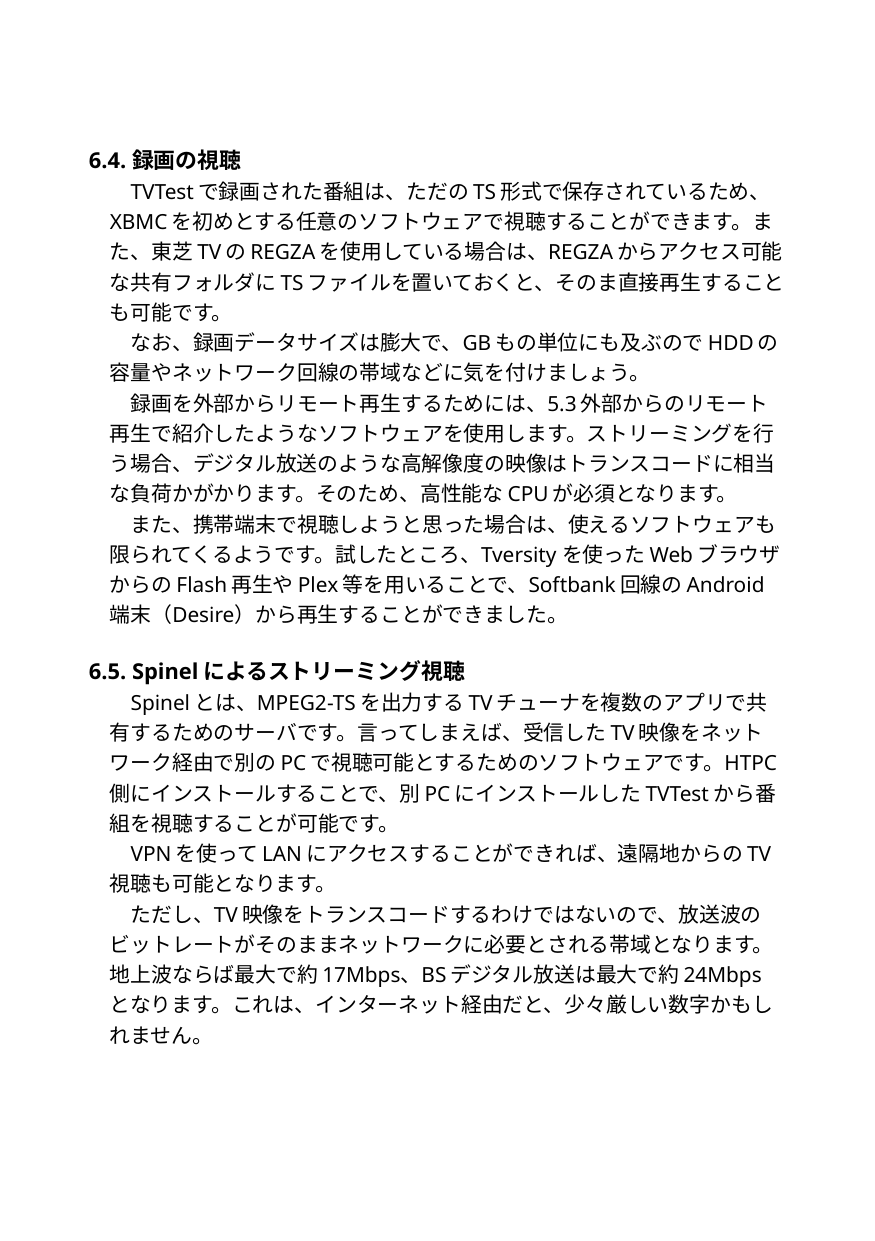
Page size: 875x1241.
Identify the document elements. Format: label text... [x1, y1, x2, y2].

subtitle 録画の視聴 [89, 143, 785, 175]
text Spinelとは、MPEG2-TSを出力するTVチューナを複数のアプリで共有するためのサーバです。言ってしまえば、受信したTV映像をネットワーク経由で別のPCで視聴可能とするためのソフトウェアです。HTPC側にインストールすることで、別PCにインストールしたTVTestから番組を視聴することが可能です。 [109, 686, 785, 837]
text また、携帯端末で視聴しようと思った場合は、使えるソフトウェアも限られてくるようです。試したところ、Tversity を使ったWebブラウザからのFlash再生やPlex等を用いることで、Softbank回線のAndroid端末（Desire）から再生することができました。 [109, 508, 785, 629]
text なお、録画データサイズは膨大で、GBもの単位にも及ぶのでHDDの容量やネットワーク回線の帯域などに気を付けましょう。 [109, 326, 785, 387]
text VPNを使ってLANにアクセスすることができれば、遠隔地からのTV視聴も可能となります。 [109, 837, 785, 898]
subtitle Spinelによるストリーミング視聴 [89, 654, 785, 686]
text TVTestで録画された番組は、ただのTS形式で保存されているため、XBMCを初めとする任意のソフトウェアで視聴することができます。また、東芝TVのREGZAを使用している場合は、REGZAからアクセス可能な共有フォルダにTSファイルを置いておくと、そのま直接再生することも可能です。 [109, 175, 785, 326]
text ただし、TV映像をトランスコードするわけではないので、放送波のビットレートがそのままネットワークに必要とされる帯域となります。地上波ならば最大で約17Mbps、BSデジタル放送は最大で約24Mbpsとなります。これは、インターネット経由だと、少々厳しい数字かもしれません。 [109, 898, 785, 1049]
text 録画を外部からリモート再生するためには、5.3外部からのリモート再生で紹介したようなソフトウェアを使用します。ストリーミングを行う場合、デジタル放送のような高解像度の映像はトランスコードに相当な負荷かがかります。そのため、高性能なCPUが必須となります。 [109, 387, 785, 508]
